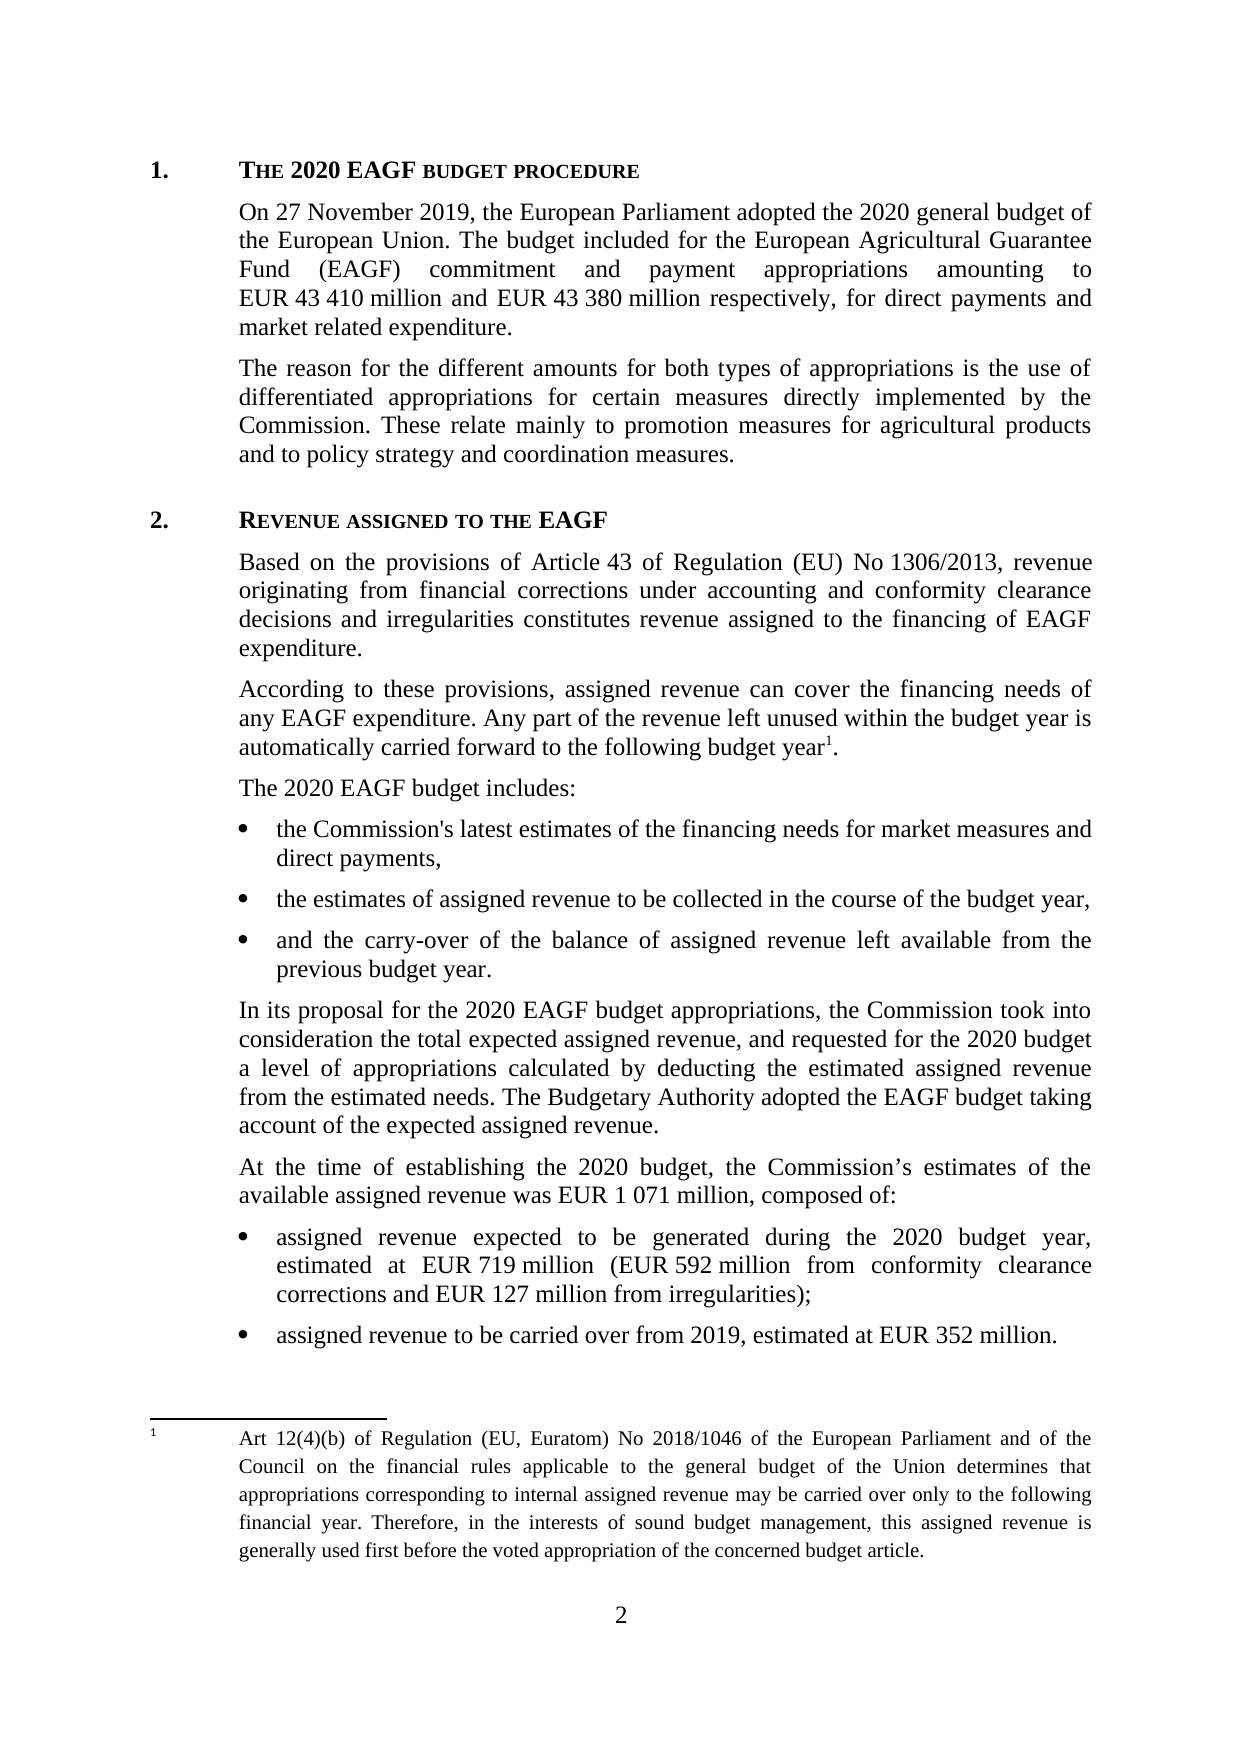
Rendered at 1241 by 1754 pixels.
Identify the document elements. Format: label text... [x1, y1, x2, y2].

text Based on the provisions of Article 43 of Regulation (EU) No 1306/2013, revenue originating from financial corrections under accounting and conformity clearance decisions and irregularities constitutes revenue assigned to the financing of EAGF expenditure. [238, 547, 1092, 662]
list assigned revenue expected to be generated during the 2020 budget year, estimated at EUR 719 million (EUR 592 million from conformity clearance corrections and EUR 127 million from irregularities); [238, 1222, 1092, 1308]
text According to these provisions, assigned revenue can cover the financing needs of any EAGF expenditure. Any part of the revenue left unused within the budget year is automatically carried forward to the following budget year. [238, 674, 1092, 761]
list and the carry-over of the balance of assigned revenue left available from the previous budget year. [239, 926, 1092, 983]
text In its proposal for the 2020 EAGF budget appropriations, the Commission took into consideration the total expected assigned revenue, and requested for the 2020 budget a level of appropriations calculated by deducting the estimated assigned revenue from the estimated needs. The Budgetary Authority adopted the EAGF budget taking account of the expected assigned revenue. [238, 996, 1092, 1139]
subtitle Revenue assigned to the EAGF [150, 506, 1092, 534]
list the estimates of assigned revenue to be collected in the course of the budget year, [239, 884, 1092, 913]
text On 27 November 2019, the European Parliament adopted the 2020 general budget of the European Union. The budget included for the European Agricultural Guarantee Fund (EAGF) commitment and payment appropriations amounting to EUR 43 410 million and EUR 43 380 million respectively, for direct payments and market related expenditure. [238, 197, 1092, 341]
text The reason for the different amounts for both types of appropriations is the use of differentiated appropriations for certain measures directly implemented by the Commission. These relate mainly to promotion measures for agricultural products and to policy strategy and coordination measures. [238, 353, 1092, 468]
list the Commission's latest estimates of the financing needs for market measures and direct payments, [239, 814, 1092, 872]
subtitle The 2020 EAGF budget procedure [150, 156, 1092, 184]
text At the time of establishing the 2020 budget, the Commission’s estimates of the available assigned revenue was EUR 1 071 million, composed of: [238, 1152, 1092, 1209]
text The 2020 EAGF budget includes: [239, 773, 1092, 802]
list assigned revenue to be carried over from 2019, estimated at EUR 352 million. [238, 1321, 1092, 1349]
